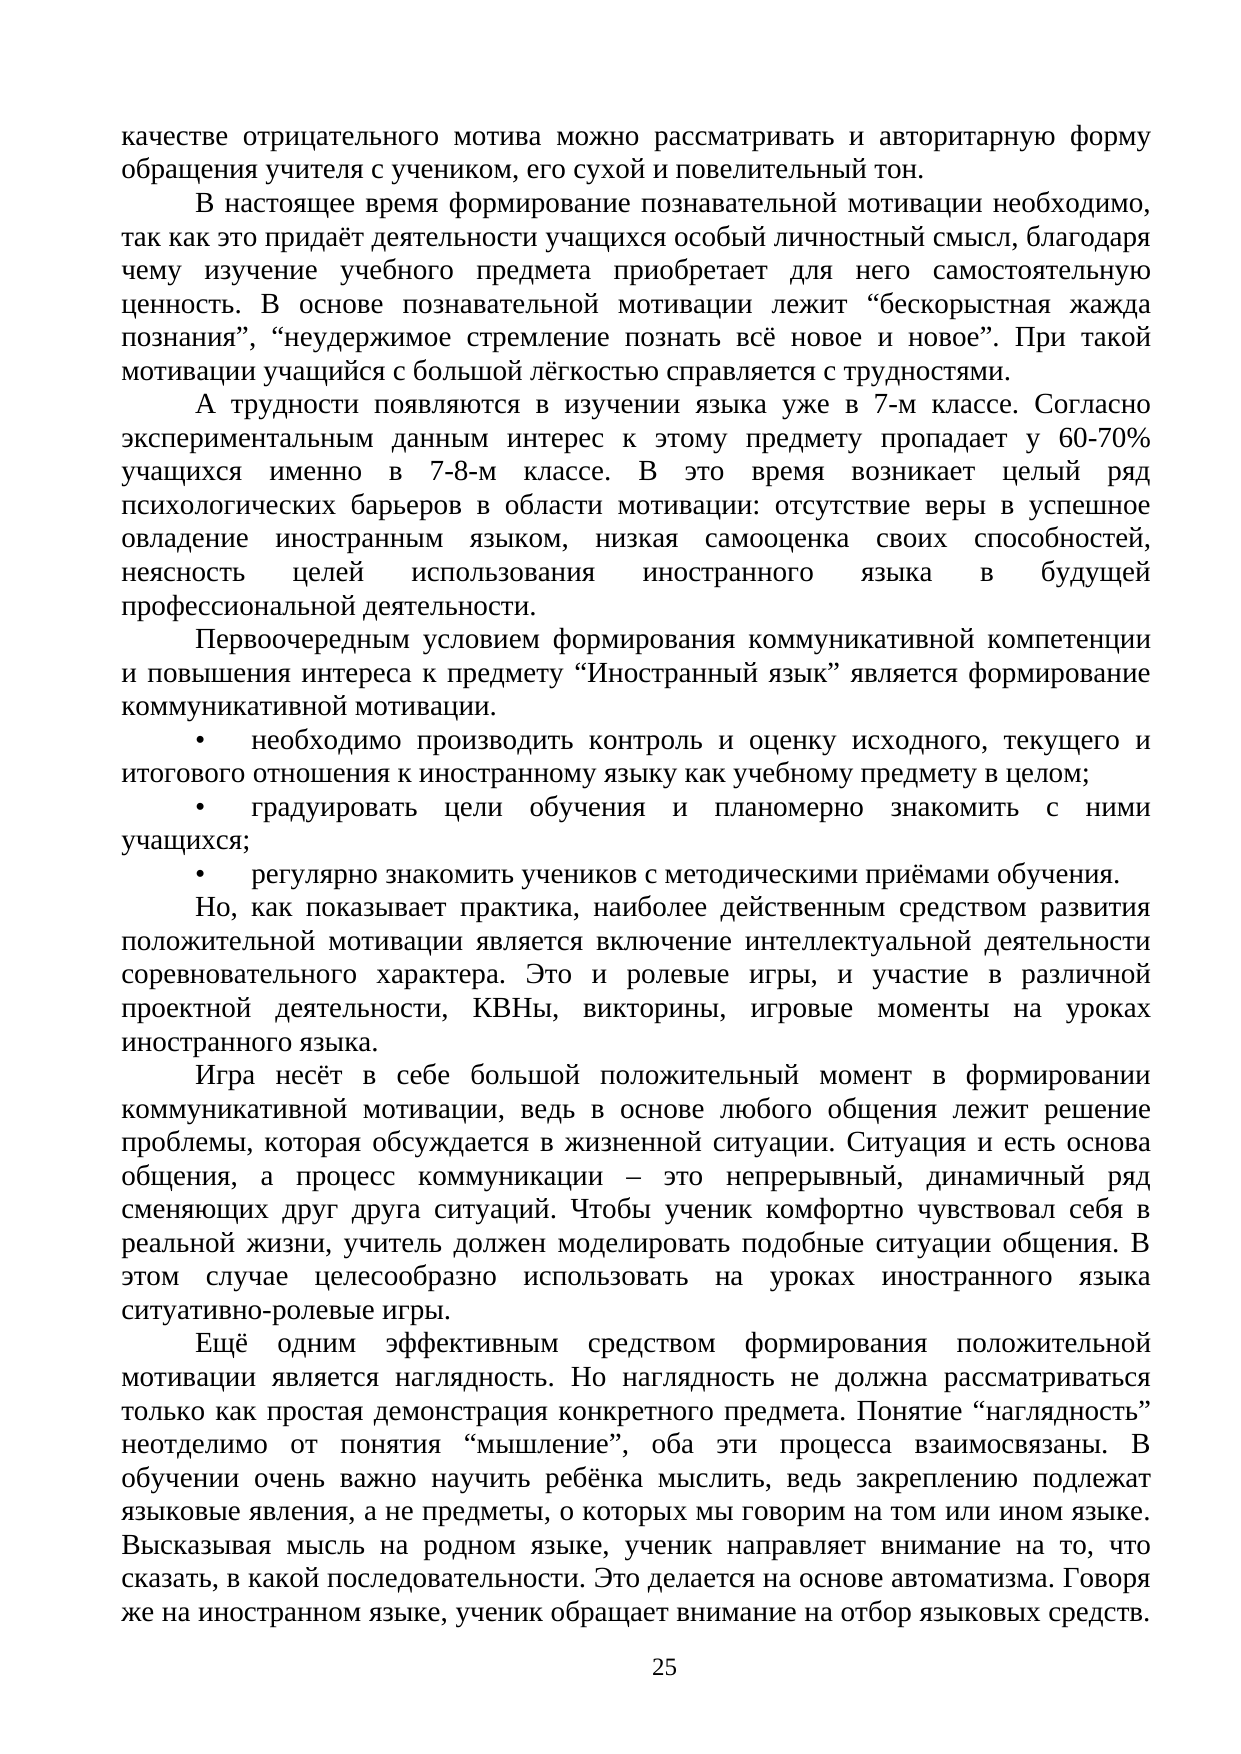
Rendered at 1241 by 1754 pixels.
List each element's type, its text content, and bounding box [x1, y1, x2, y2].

text Первоочередным условием формирования коммуникативной компетенции и повышения интереса к предмету “Иностранный язык” является формирование коммуникативной мотивации. [121, 621, 1152, 722]
text • регулярно знакомить учеников с методическими приёмами обучения. [121, 856, 1152, 889]
text • необходимо производить контроль и оценку исходного, текущего и итогового отношения к иностранному языку как учебному предмету в целом; [121, 722, 1152, 789]
text А трудности появляются в изучении языка уже в 7-м классе. Согласно экспериментальным данным интерес к этому предмету пропадает у 60-70% учащихся именно в 7-8-м классе. В это время возникает целый ряд психологических барьеров в области мотивации: отсутствие веры в успешное овладение иностранным языком, низкая самооценка своих способностей, неясность целей использования иностранного языка в будущей профессиональной деятельности. [121, 386, 1152, 621]
text В настоящее время формирование познавательной мотивации необходимо, так как это придаёт деятельности учащихся особый личностный смысл, благодаря чему изучение учебного предмета приобретает для него самостоятельную ценность. В основе познавательной мотивации лежит “бескорыстная жажда познания”, “неудержимое стремление познать всё новое и новое”. При такой мотивации учащийся с большой лёгкостью справляется с трудностями. [121, 185, 1152, 386]
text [121, 118, 1152, 185]
text Но, как показывает практика, наиболее действенным средством развития положительной мотивации является включение интеллектуальной деятельности соревновательного характера. Это и ролевые игры, и участие в различной проектной деятельности, КВНы, викторины, игровые моменты на уроках иностранного языка. [121, 889, 1152, 1057]
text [121, 1326, 1152, 1627]
text • градуировать цели обучения и планомерно знакомить с ними учащихся; [121, 789, 1152, 856]
text Игра несёт в себе большой положительный момент в формировании коммуникативной мотивации, ведь в основе любого общения лежит решение проблемы, которая обсуждается в жизненной ситуации. Ситуация и есть основа общения, а процесс коммуникации – это непрерывный, динамичный ряд сменяющих друг друга ситуаций. Чтобы ученик комфортно чувствовал себя в реальной жизни, учитель должен моделировать подобные ситуации общения. В этом случае целесообразно использовать на уроках иностранного языка ситуативно-ролевые игры. [121, 1057, 1152, 1326]
